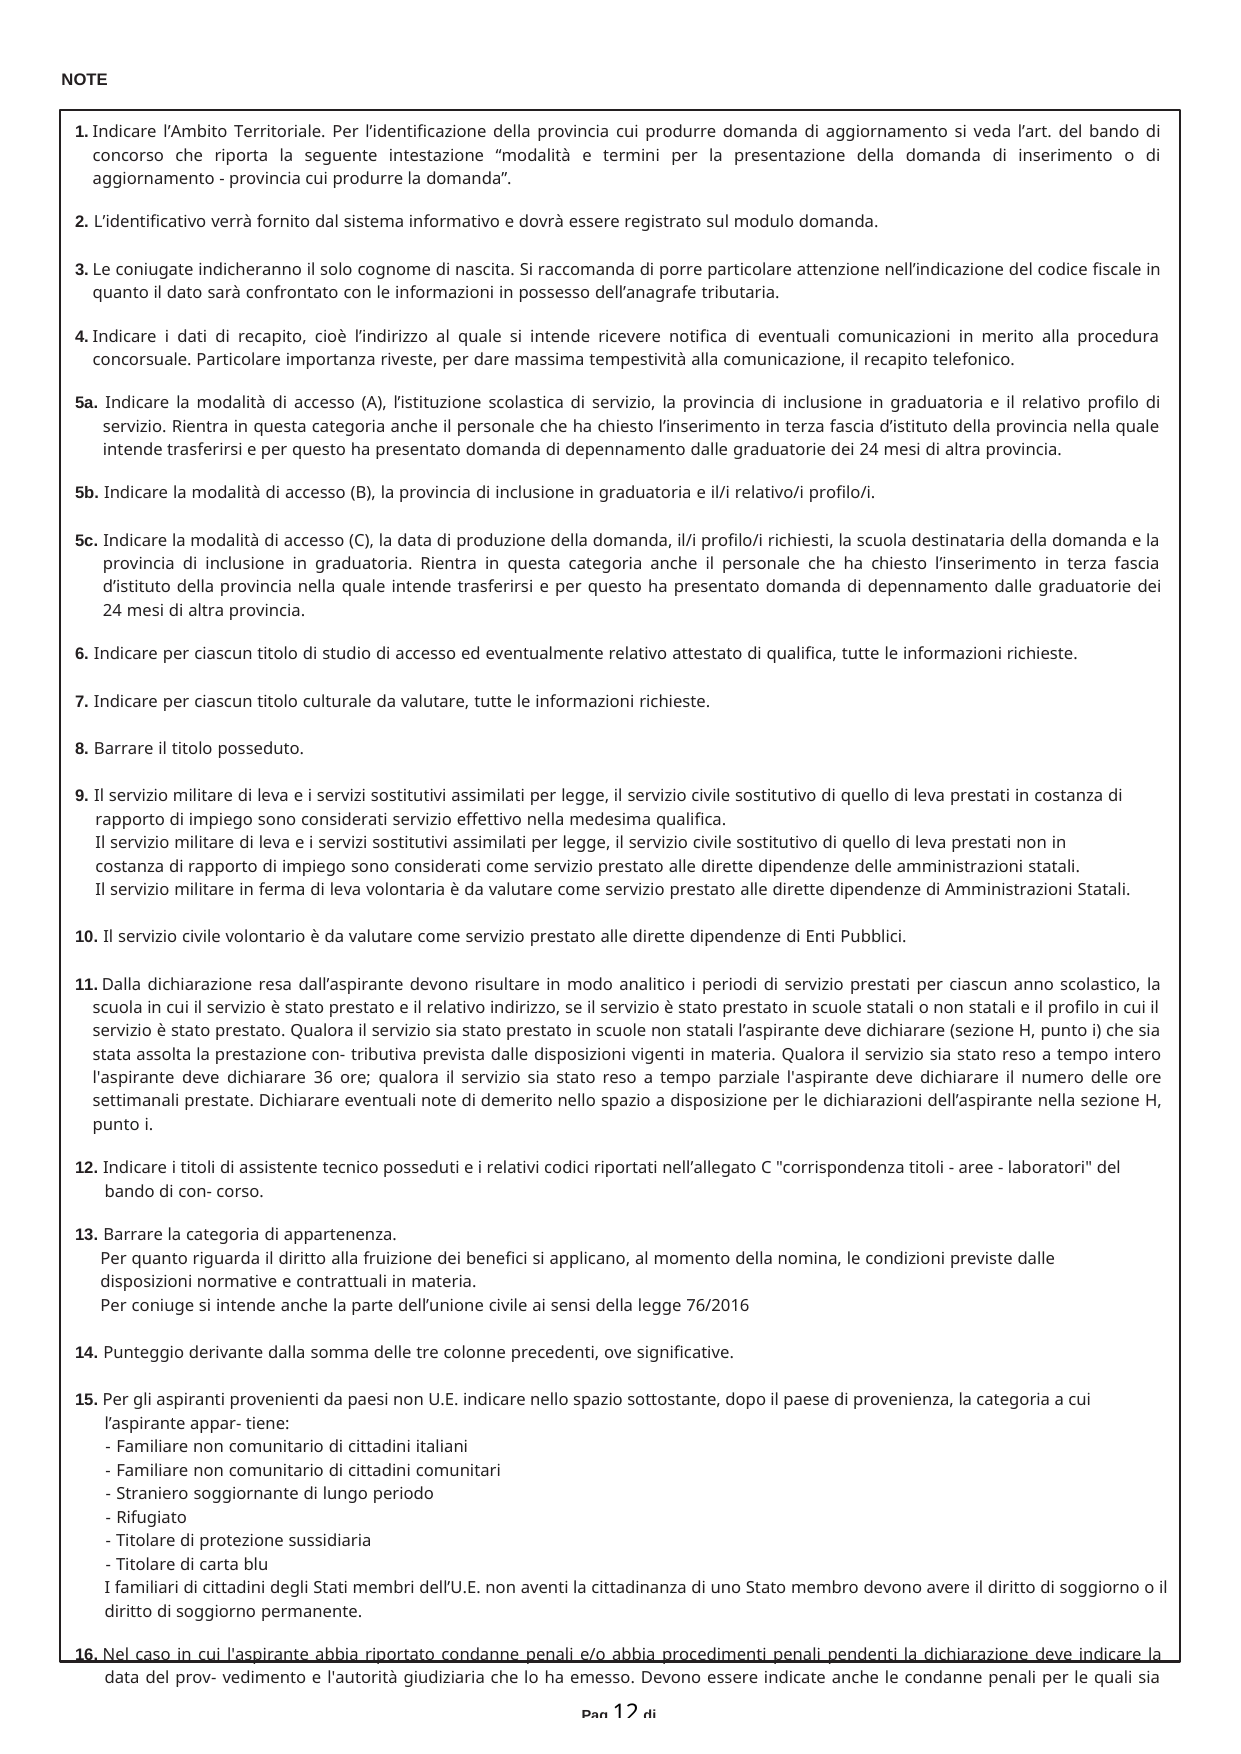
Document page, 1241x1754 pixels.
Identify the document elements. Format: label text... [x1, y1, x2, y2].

list Barrare la categoria di appartenenza. [75, 1223, 1196, 1246]
list Indicare per ciascun titolo culturale da valutare, tutte le informazioni richieste. [75, 689, 1196, 712]
text 5a. Indicare la modalità di accesso (A), l’istituzione scolastica di servizio, la provincia di inclusione in graduatoria e il relativo profilo di servizio. Rientra in questa categoria anche il personale che ha chiesto l’inserimento in terza fascia d’istituto della provincia nella quale intende trasferirsi e per questo ha presentato domanda di depennamento dalle graduatorie dei 24 mesi di altra provincia. [75, 391, 1162, 460]
list Il servizio civile volontario è da valutare come servizio prestato alle dirette dipendenze di Enti Pubblici. [75, 925, 1196, 948]
list Indicare i titoli di assistente tecnico posseduti e i relativi codici riportati nell’allegato C "corrispondenza titoli - aree - laboratori" del bando di con- corso. [75, 1156, 1162, 1202]
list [75, 1643, 1162, 1689]
text I familiari di cittadini degli Stati membri dell’U.E. non aventi la cittadinanza di uno Stato membro devono avere il diritto di soggiorno o il diritto di soggiorno permanente. [104, 1576, 1196, 1622]
list Indicare i dati di recapito, cioè l’indirizzo al quale si intende ricevere notifica di eventuali comunicazioni in merito alla procedura concorsuale. Particolare importanza riveste, per dare massima tempestività alla comunicazione, il recapito telefonico. [75, 324, 1162, 370]
text 5c. Indicare la modalità di accesso (C), la data di produzione della domanda, il/i profilo/i richiesti, la scuola destinataria della domanda e la provincia di inclusione in graduatoria. Rientra in questa categoria anche il personale che ha chiesto l’inserimento in terza fascia d’istituto della provincia nella quale intende trasferirsi e per questo ha presentato domanda di depennamento dalle graduatorie dei 24 mesi di altra provincia. [75, 528, 1162, 621]
list Rifugiato [105, 1505, 1196, 1528]
text Per quanto riguarda il diritto alla fruizione dei benefici si applicano, al momento della nomina, le condizioni previste dalle disposizioni normative e contrattuali in materia. [100, 1246, 1084, 1292]
list Barrare il titolo posseduto. [75, 737, 1196, 759]
text 5b. Indicare la modalità di accesso (B), la provincia di inclusione in graduatoria e il/i relativo/i profilo/i. [75, 481, 1196, 504]
list Familiare non comunitario di cittadini comunitari [105, 1458, 1196, 1481]
text Per coniuge si intende anche la parte dell’unione civile ai sensi della legge 76/2016 [100, 1293, 1196, 1316]
list Punteggio derivante dalla somma delle tre colonne precedenti, ove significative. [75, 1341, 1196, 1363]
text Il servizio militare in ferma di leva volontaria è da valutare come servizio prestato alle dirette dipendenze di Amministrazioni Statali. [95, 878, 1196, 900]
list Il servizio militare di leva e i servizi sostitutivi assimilati per legge, il servizio civile sostitutivo di quello di leva prestati in costanza di rapporto di impiego sono considerati servizio effettivo nella medesima qualifica. [75, 784, 1131, 830]
list Per gli aspiranti provenienti da paesi non U.E. indicare nello spazio sottostante, dopo il paese di provenienza, la categoria a cui l’aspirante appar- tiene: [75, 1388, 1162, 1434]
list Familiare non comunitario di cittadini italiani [105, 1435, 1196, 1457]
list Le coniugate indicheranno il solo cognome di nascita. Si raccomanda di porre particolare attenzione nell’indicazione del codice fiscale in quanto il dato sarà confrontato con le informazioni in possesso dell’anagrafe tributaria. [75, 257, 1162, 303]
subtitle NOTE [61, 69, 1196, 88]
list Indicare per ciascun titolo di studio di accesso ed eventualmente relativo attestato di qualifica, tutte le informazioni richieste. [75, 642, 1196, 665]
text Il servizio militare di leva e i servizi sostitutivi assimilati per legge, il servizio civile sostitutivo di quello di leva prestati non in costanza di rapporto di impiego sono considerati come servizio prestato alle dirette dipendenze delle amministrazioni statali. [95, 831, 1098, 877]
list Dalla dichiarazione resa dall’aspirante devono risultare in modo analitico i periodi di servizio prestati per ciascun anno scolastico, la scuola in cui il servizio è stato prestato e il relativo indirizzo, se il servizio è stato prestato in scuole statali o non statali e il profilo in cui il servizio è stato prestato. Qualora il servizio sia stato prestato in scuole non statali l’aspirante deve dichiarare (sezione H, punto i) che sia stata assolta la prestazione con- tributiva prevista dalle disposizioni vigenti in materia. Qualora il servizio sia stato reso a tempo intero l'aspirante deve dichiarare 36 ore; qualora il servizio sia stato reso a tempo parziale l'aspirante deve dichiarare il numero delle ore settimanali prestate. Dichiarare eventuali note di demerito nello spazio a disposizione per le dichiarazioni dell’aspirante nella sezione H, punto i. [75, 972, 1162, 1135]
list Titolare di carta blu [105, 1552, 1196, 1575]
list Titolare di protezione sussidiaria [105, 1529, 1196, 1552]
list L’identificativo verrà fornito dal sistema informativo e dovrà essere registrato sul modulo domanda. [75, 210, 1196, 233]
list Indicare l’Ambito Territoriale. Per l’identificazione della provincia cui produrre domanda di aggiornamento si veda l’art. del bando di concorso che riporta la seguente intestazione “modalità e termini per la presentazione della domanda di inserimento o di aggiornamento - provincia cui produrre la domanda”. [75, 120, 1162, 189]
list Straniero soggiornante di lungo periodo [105, 1482, 1196, 1504]
